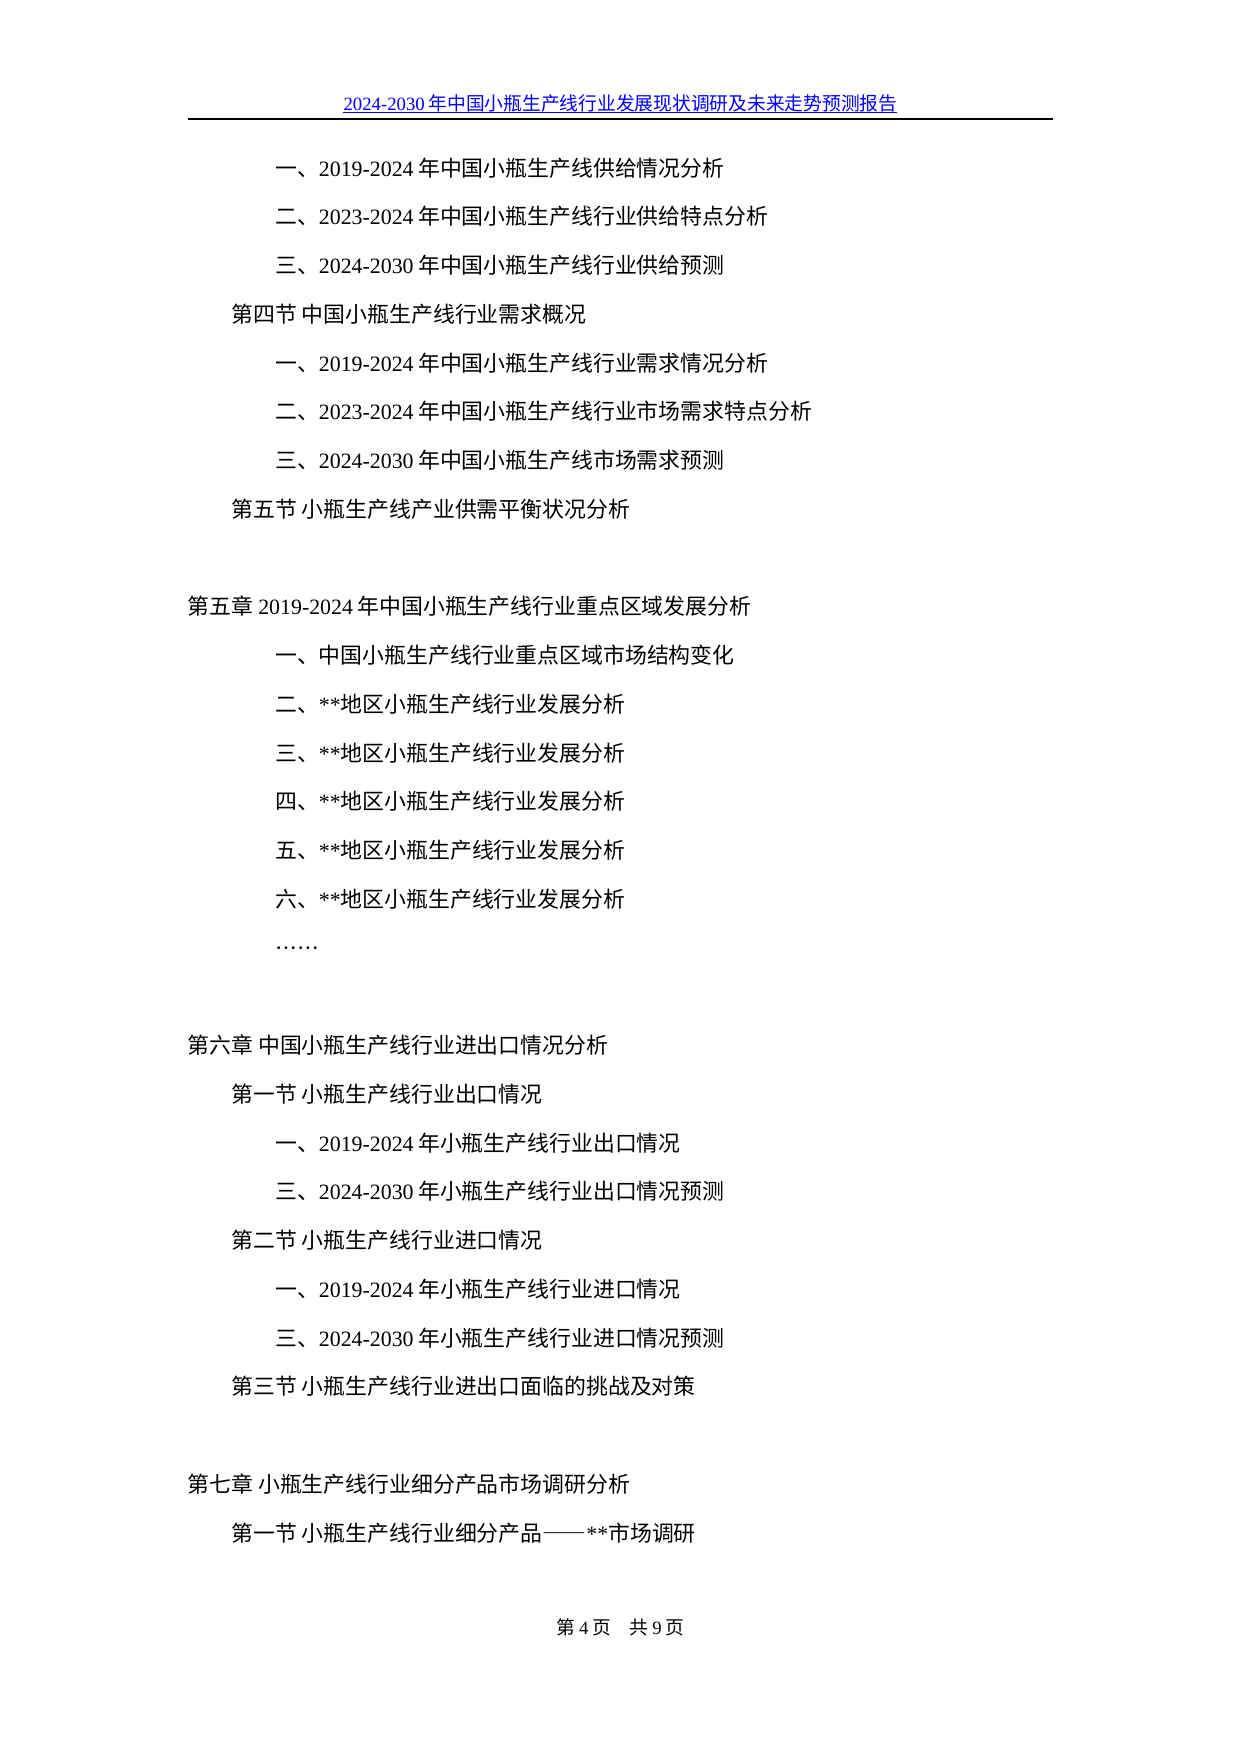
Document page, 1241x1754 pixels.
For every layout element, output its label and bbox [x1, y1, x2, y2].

text [187, 150, 1053, 1548]
